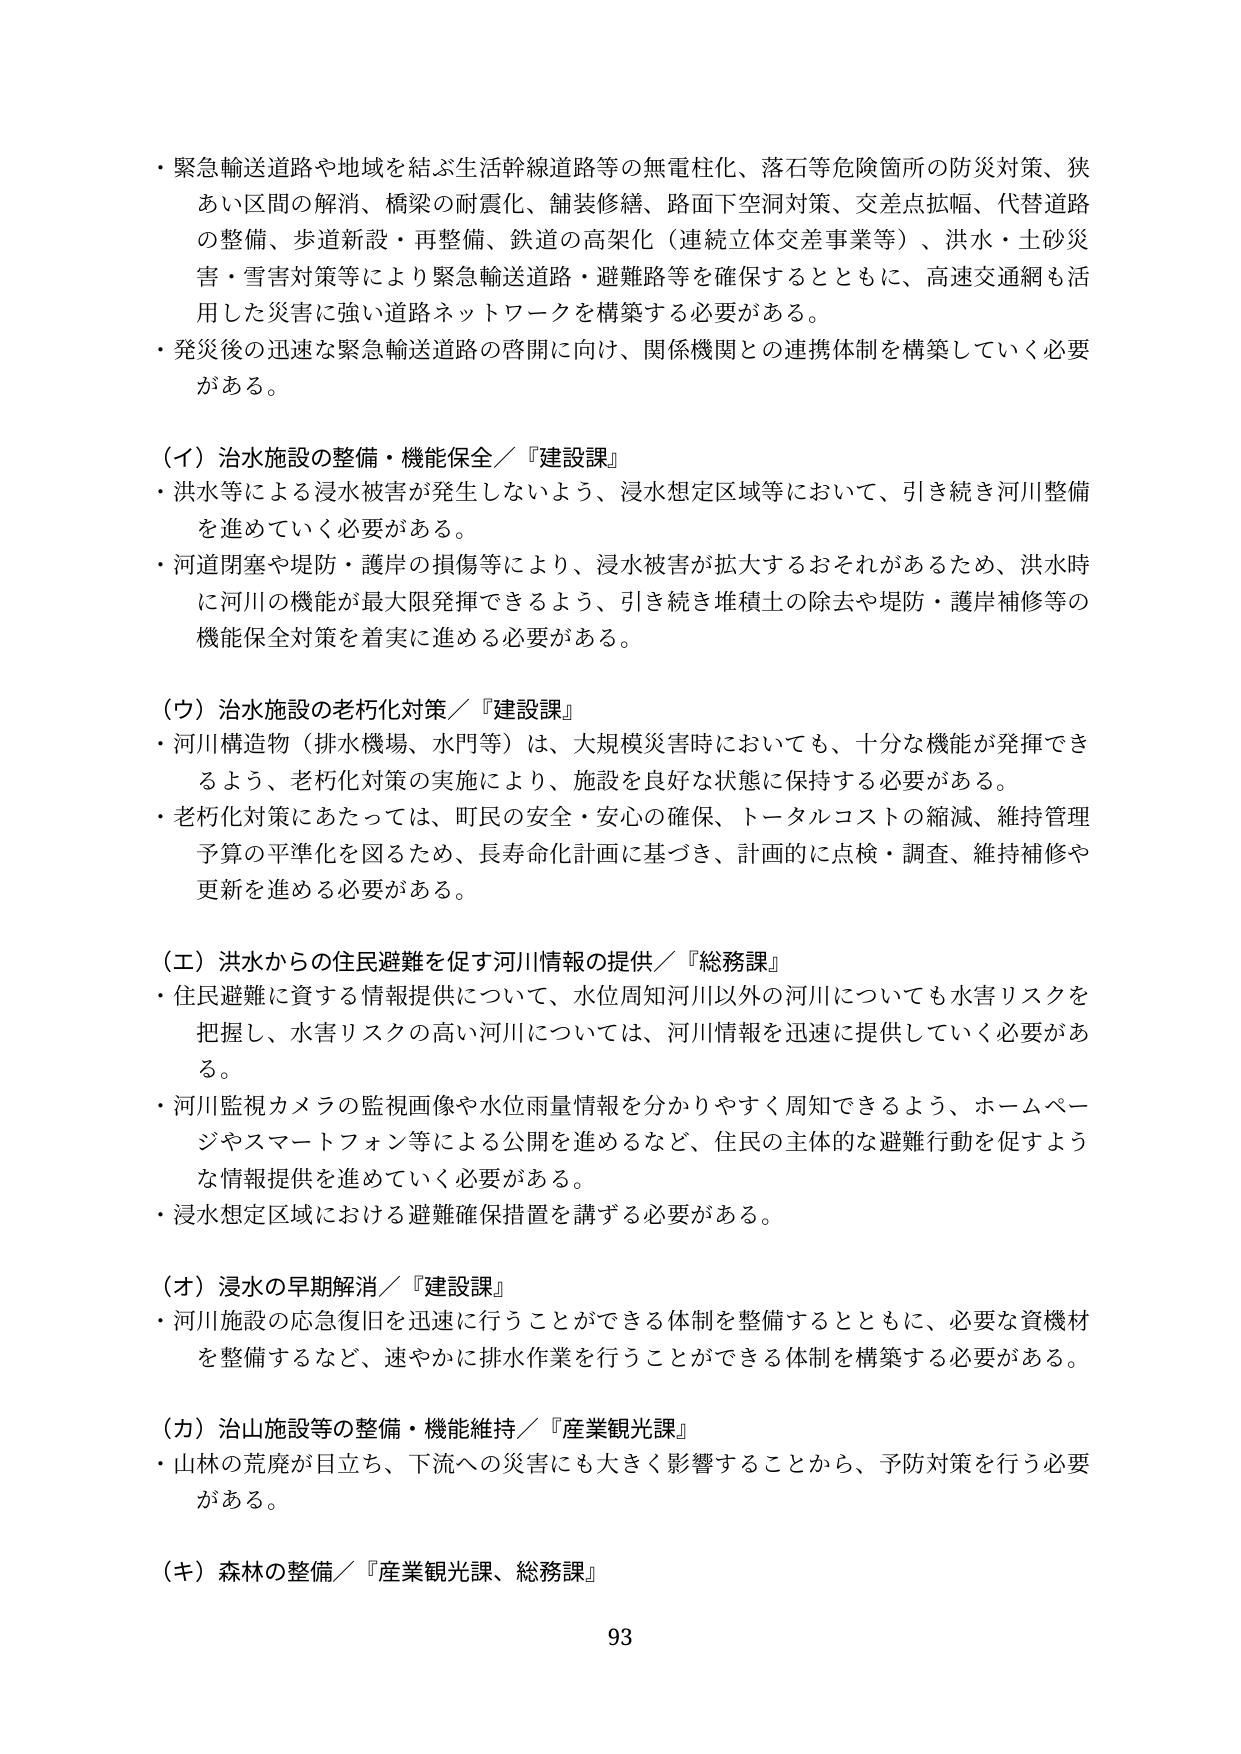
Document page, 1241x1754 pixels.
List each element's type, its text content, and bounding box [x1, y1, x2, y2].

subtitle （イ）治水施設の整備・機能保全／『建設課』 [149, 439, 1091, 473]
subtitle （エ）洪水からの住民避難を促す河川情報の提供／『総務課』 [149, 943, 1091, 977]
text ・住民避難に資する情報提供について、水位周知河川以外の河川についても水害リスクを把握し、水害リスクの高い河川については、河川情報を迅速に提供していく必要がある。 [149, 977, 1091, 1086]
subtitle （ウ）治水施設の老朽化対策／『建設課』 [149, 691, 1091, 725]
text ・河道閉塞や堤防・護岸の損傷等により、浸水被害が拡大するおそれがあるため、洪水時に河川の機能が最大限発揮できるよう、引き続き堆積土の除去や堤防・護岸補修等の機能保全対策を着実に進める必要がある。 [149, 546, 1091, 655]
subtitle （カ）治山施設等の整備・機能維持／『産業観光課』 [149, 1411, 1091, 1444]
text ・緊急輸送道路や地域を結ぶ生活幹線道路等の無電柱化、落石等危険箇所の防災対策、狭あい区間の解消、橋梁の耐震化、舗装修繕、路面下空洞対策、交差点拡幅、代替道路の整備、歩道新設・再整備、鉄道の高架化（連続立体交差事業等）、洪水・土砂災害・雪害対策等により緊急輸送道路・避難路等を確保するとともに、高速交通網も活用した災害に強い道路ネットワークを構築する必要がある。 [149, 148, 1091, 330]
text ・山林の荒廃が目立ち、下流への災害にも大きく影響することから、予防対策を行う必要がある。 [149, 1444, 1091, 1517]
subtitle （オ）浸水の早期解消／『建設課』 [149, 1268, 1091, 1302]
text ・河川構造物（排水機場、水門等）は、大規模災害時においても、十分な機能が発揮できるよう、老朽化対策の実施により、施設を良好な状態に保持する必要がある。 [149, 725, 1091, 798]
text ・発災後の迅速な緊急輸送道路の啓開に向け、関係機関との連携体制を構築していく必要がある。 [149, 330, 1091, 403]
text ・河川施設の応急復旧を迅速に行うことができる体制を整備するとともに、必要な資機材を整備するなど、速やかに排水作業を行うことができる体制を構築する必要がある。 [149, 1302, 1091, 1374]
text ・浸水想定区域における避難確保措置を講ずる必要がある。 [149, 1195, 1091, 1232]
text ・洪水等による浸水被害が発生しないよう、浸水想定区域等において、引き続き河川整備を進めていく必要がある。 [149, 473, 1091, 546]
text ・河川監視カメラの監視画像や水位雨量情報を分かりやすく周知できるよう、ホームページやスマートフォン等による公開を進めるなど、住民の主体的な避難行動を促すような情報提供を進めていく必要がある。 [149, 1086, 1091, 1195]
text ・老朽化対策にあたっては、町民の安全・安心の確保、トータルコストの縮減、維持管理予算の平準化を図るため、長寿命化計画に基づき、計画的に点検・調査、維持補修や更新を進める必要がある。 [149, 798, 1091, 907]
subtitle （キ）森林の整備／『産業観光課、総務課』 [149, 1553, 1091, 1587]
